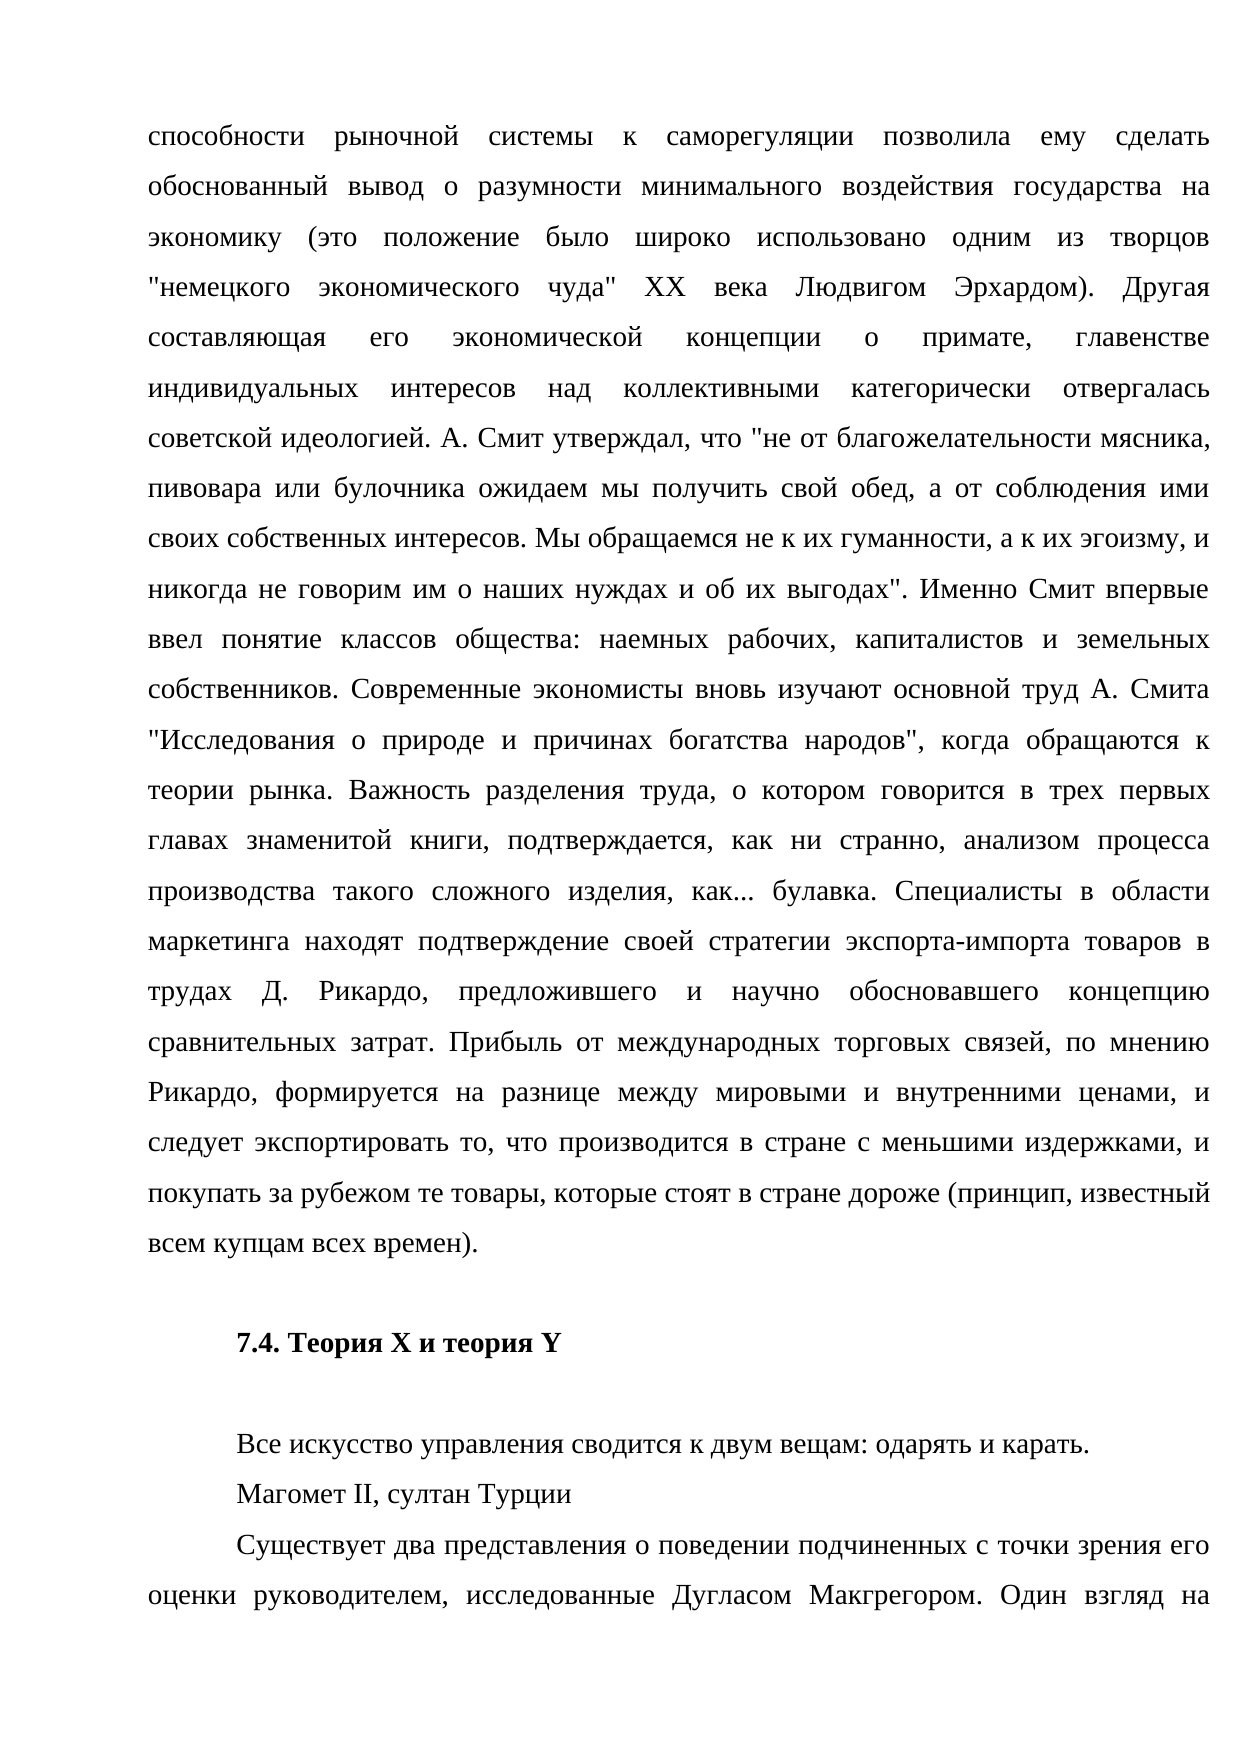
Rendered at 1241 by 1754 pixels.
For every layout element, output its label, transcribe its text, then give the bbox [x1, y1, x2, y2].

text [148, 1527, 1211, 1611]
text Магомет II, султан Турции [148, 1477, 1211, 1510]
text 7.4. Теория X и теория Y [148, 1326, 1211, 1359]
text Все искусство управления сводится к двум вещам: одарять и карать. [148, 1426, 1211, 1460]
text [148, 118, 1211, 1258]
